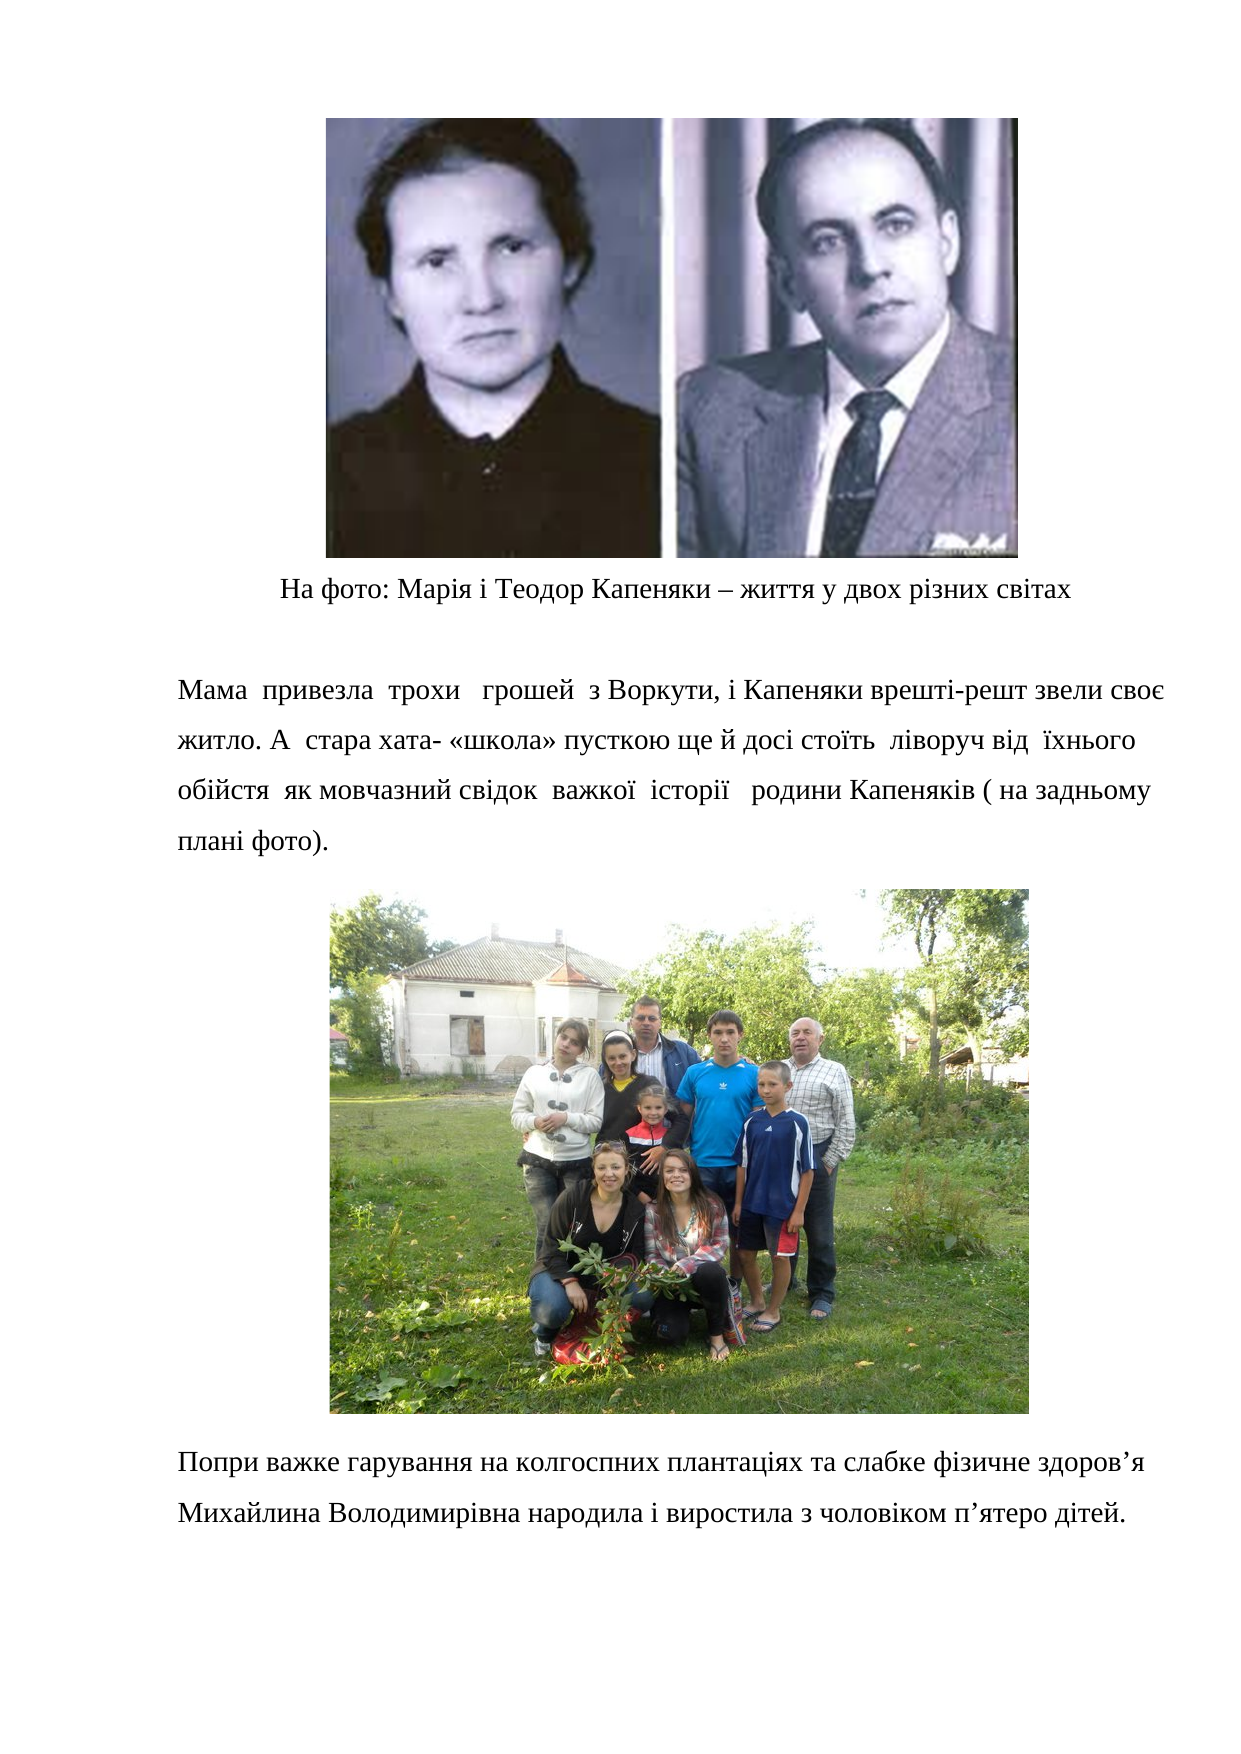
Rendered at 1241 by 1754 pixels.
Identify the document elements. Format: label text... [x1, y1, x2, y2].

text Мама привезла трохи грошей з Воркути, і Капеняки врешті-решт звели своє житло. А стара хата- «школа» пусткою ще й досі стоїть ліворуч від їхнього обійстя як мовчазний свідок важкої історії родини Капеняків ( на задньому плані фото). [177, 672, 1181, 856]
picture [325, 118, 1018, 558]
text На фото: Марія і Теодор Капеняки – життя у двох різних світах [177, 571, 1167, 605]
text Попри важке гарування на колгоспних плантаціях та слабке фізичне здоров’я Михайлина Володимирівна народила і виростила з чоловіком п’ятеро дітей. [177, 1444, 1181, 1528]
picture [329, 889, 1029, 1414]
